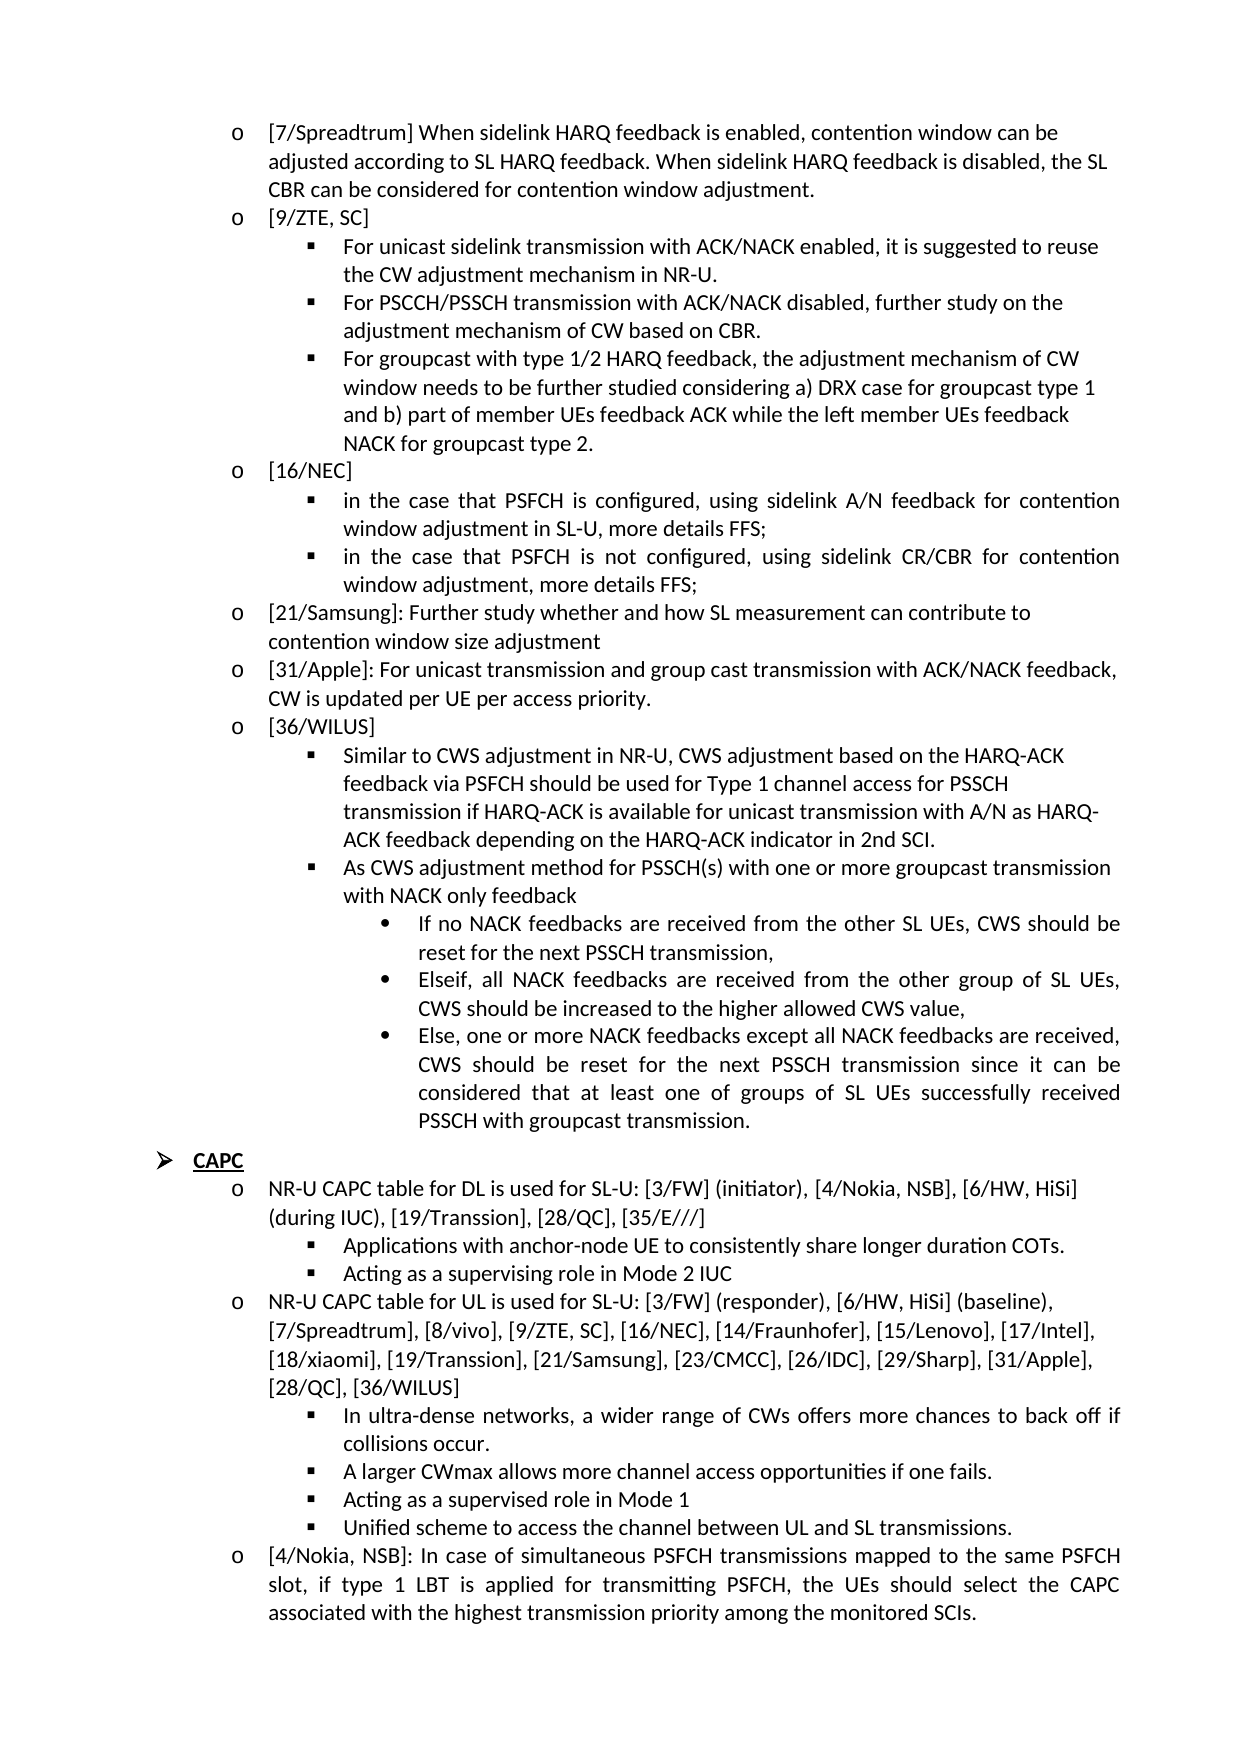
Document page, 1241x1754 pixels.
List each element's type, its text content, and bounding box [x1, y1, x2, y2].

list Elseif, all NACK feedbacks are received from the other group of SL UEs, CWS should be increased to the higher allowed CWS value, [381, 966, 1122, 1022]
list NR-U CAPC table for DL is used for SL-U: [3/FW] (initiator), [4/Nokia, NSB], [6/HW, HiSi] (during IUC), [19/Transsion], [28/QC], [35/E///] [231, 1174, 1122, 1231]
list Else, one or more NACK feedbacks except all NACK feedbacks are received, CWS should be reset for the next PSSCH transmission since it can be considered that at least one of groups of SL UEs successfully received PSSCH with groupcast transmission. [381, 1022, 1122, 1134]
list NR-U CAPC table for UL is used for SL-U: [3/FW] (responder), [6/HW, HiSi] (baseline), [7/Spreadtrum], [8/vivo], [9/ZTE, SC], [16/NEC], [14/Fraunhofer], [15/Lenovo], [17/Intel], [18/xiaomi], [19/Transsion], [21/Samsung], [23/CMCC], [26/IDC], [29/Sharp], [31/Apple], [28/QC], [36/WILUS] [231, 1287, 1122, 1401]
list Similar to CWS adjustment in NR-U, CWS adjustment based on the HARQ-ACK feedback via PSFCH should be used for Type 1 channel access for PSSCH transmission if HARQ-ACK is available for unicast transmission with A/N as HARQ-ACK feedback depending on the HARQ-ACK indicator in 2nd SCI. [306, 741, 1122, 853]
list [21/Samsung]: Further study whether and how SL measurement can contribute to contention window size adjustment [231, 598, 1122, 655]
list Acting as a supervised role in Mode 1 [306, 1485, 1122, 1513]
list As CWS adjustment method for PSSCH(s) with one or more groupcast transmission with NACK only feedback [306, 853, 1122, 909]
list In ultra-dense networks, a wider range of CWs offers more chances to back off if collisions occur. [306, 1401, 1122, 1457]
list [16/NEC] [231, 457, 1122, 486]
list Acting as a supervising role in Mode 2 IUC [306, 1259, 1122, 1287]
list [7/Spreadtrum] When sidelink HARQ feedback is enabled, contention window can be adjusted according to SL HARQ feedback. When sidelink HARQ feedback is disabled, the SL CBR can be considered for contention window adjustment. [231, 118, 1122, 203]
list Unified scheme to access the channel between UL and SL transmissions. [306, 1513, 1122, 1541]
list [9/ZTE, SC] [231, 203, 1122, 232]
list CAPC [156, 1146, 1122, 1174]
list For unicast sidelink transmission with ACK/NACK enabled, it is suggested to reuse the CW adjustment mechanism in NR-U. [306, 232, 1122, 288]
list [4/Nokia, NSB]: In case of simultaneous PSFCH transmissions mapped to the same PSFCH slot, if type 1 LBT is applied for transmitting PSFCH, the UEs should select the CAPC associated with the highest transmission priority among the monitored SCIs. [231, 1541, 1122, 1626]
list For PSCCH/PSSCH transmission with ACK/NACK disabled, further study on the adjustment mechanism of CW based on CBR. [306, 288, 1122, 344]
list in the case that PSFCH is not configured, using sidelink CR/CBR for contention window adjustment, more details FFS; [306, 542, 1122, 598]
list A larger CWmax allows more channel access opportunities if one fails. [306, 1457, 1122, 1485]
list [36/WILUS] [231, 712, 1122, 741]
list For groupcast with type 1/2 HARQ feedback, the adjustment mechanism of CW window needs to be further studied considering a) DRX case for groupcast type 1 and b) part of member UEs feedback ACK while the left member UEs feedback NACK for groupcast type 2. [306, 344, 1122, 457]
list If no NACK feedbacks are received from the other SL UEs, CWS should be reset for the next PSSCH transmission, [381, 909, 1122, 966]
list [31/Apple]: For unicast transmission and group cast transmission with ACK/NACK feedback, CW is updated per UE per access priority. [231, 655, 1122, 712]
list in the case that PSFCH is configured, using sidelink A/N feedback for contention window adjustment in SL-U, more details FFS; [306, 486, 1122, 542]
list Applications with anchor-node UE to consistently share longer duration COTs. [306, 1231, 1122, 1259]
